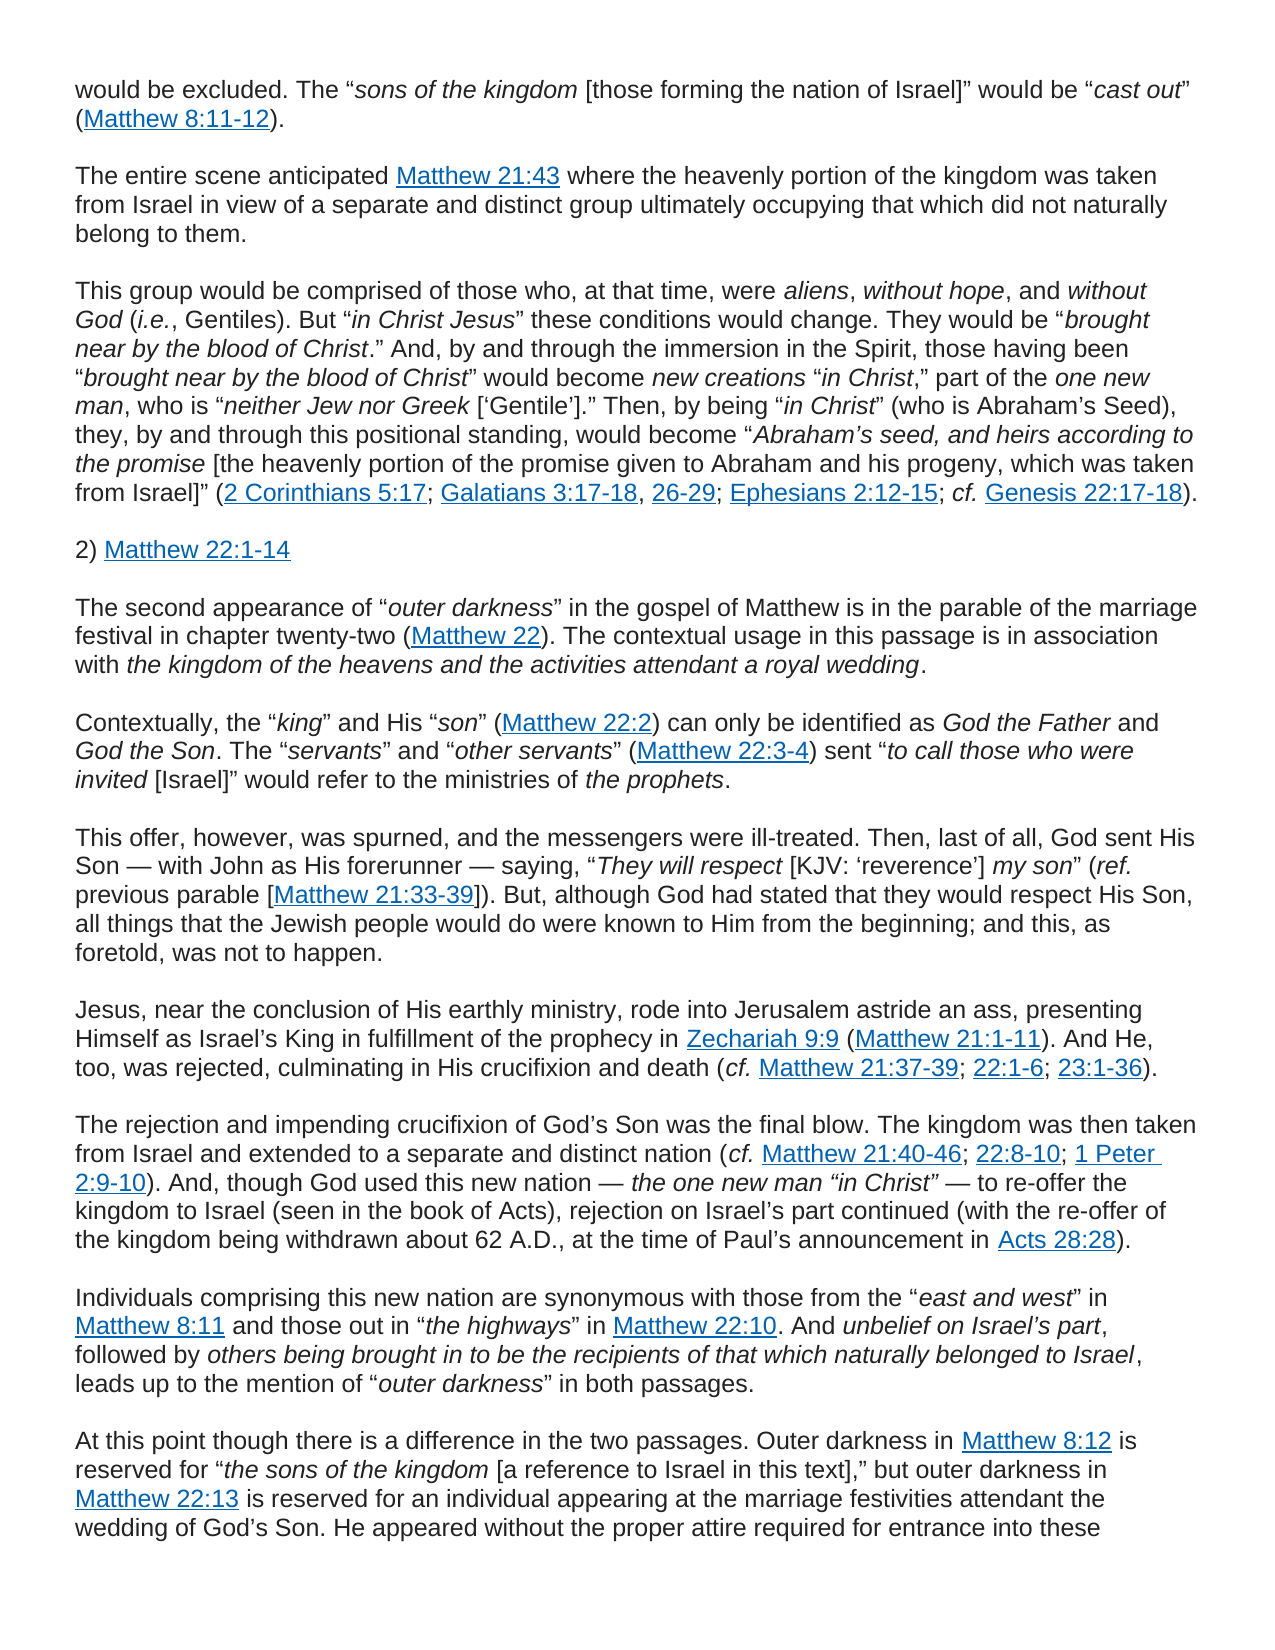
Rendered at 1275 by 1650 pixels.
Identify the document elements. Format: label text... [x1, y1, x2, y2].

text The entire scene anticipated Matthew 21:43 where the heavenly portion of the kingdom was taken from Israel in view of a separate and distinct group ultimately occupying that which did not naturally belong to them. [75, 161, 1200, 247]
text The second appearance of “outer darkness” in the gospel of Matthew is in the parable of the marriage festival in chapter twenty-two (Matthew 22). The contextual usage in this passage is in association with the kingdom of the heavens and the activities attendant a royal wedding. [75, 592, 1200, 679]
text Jesus, near the conclusion of His earthly ministry, rode into Jerusalem astride an ass, presenting Himself as Israel’s King in fulfillment of the prophecy in Zechariah 9:9 (Matthew 21:1-11). And He, too, was rejected, culminating in His crucifixion and death (cf. Matthew 21:37-39; 22:1-6; 23:1-36). [75, 995, 1200, 1081]
text 2) Matthew 22:1-14 [75, 535, 1200, 564]
text The rejection and impending crucifixion of God’s Son was the final blow. The kingdom was then taken from Israel and extended to a separate and distinct nation (cf. Matthew 21:40-46; 22:8-10; 1 Peter 2:9-10). And, though God used this new nation — the one new man “in Christ” — to re-offer the kingdom to Israel (seen in the book of Acts), rejection on Israel’s part continued (with the re-offer of the kingdom being withdrawn about 62 A.D., at the time of Paul’s announcement in Acts 28:28). [75, 1110, 1200, 1254]
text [75, 1426, 1200, 1541]
text Contextually, the “king” and His “son” (Matthew 22:2) can only be identified as God the Father and God the Son. The “servants” and “other servants” (Matthew 22:3-4) sent “to call those who were invited [Israel]” would refer to the ministries of the prophets. [75, 707, 1200, 794]
text This offer, however, was spurned, and the messengers were ill-treated. Then, last of all, God sent His Son — with John as His forerunner — saying, “They will respect [KJV: ‘reverence’] my son” (ref. previous parable [Matthew 21:33-39]). But, although God had stated that they would respect His Son, all things that the Jewish people would do were known to Him from the beginning; and this, as foretold, was not to happen. [75, 822, 1200, 966]
text Individuals comprising this new nation are synonymous with those from the “east and west” in Matthew 8:11 and those out in “the highways” in Matthew 22:10. And unbelief on Israel’s part, followed by others being brought in to be the recipients of that which naturally belonged to Israel, leads up to the mention of “outer darkness” in both passages. [75, 1282, 1200, 1397]
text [75, 75, 1200, 132]
text This group would be comprised of those who, at that time, were aliens, without hope, and without God (i.e., Gentiles). But “in Christ Jesus” these conditions would change. They would be “brought near by the blood of Christ.” And, by and through the immersion in the Spirit, those having been “brought near by the blood of Christ” would become new creations “in Christ,” part of the one new man, who is “neither Jew nor Greek [‘Gentile’].” Then, by being “in Christ” (who is Abraham’s Seed), they, by and through this positional standing, would become “Abraham’s seed, and heirs according to the promise [the heavenly portion of the promise given to Abraham and his progeny, which was taken from Israel]” (2 Corinthians 5:17; Galatians 3:17-18, 26-29; Ephesians 2:12-15; cf. Genesis 22:17-18). [75, 276, 1200, 506]
